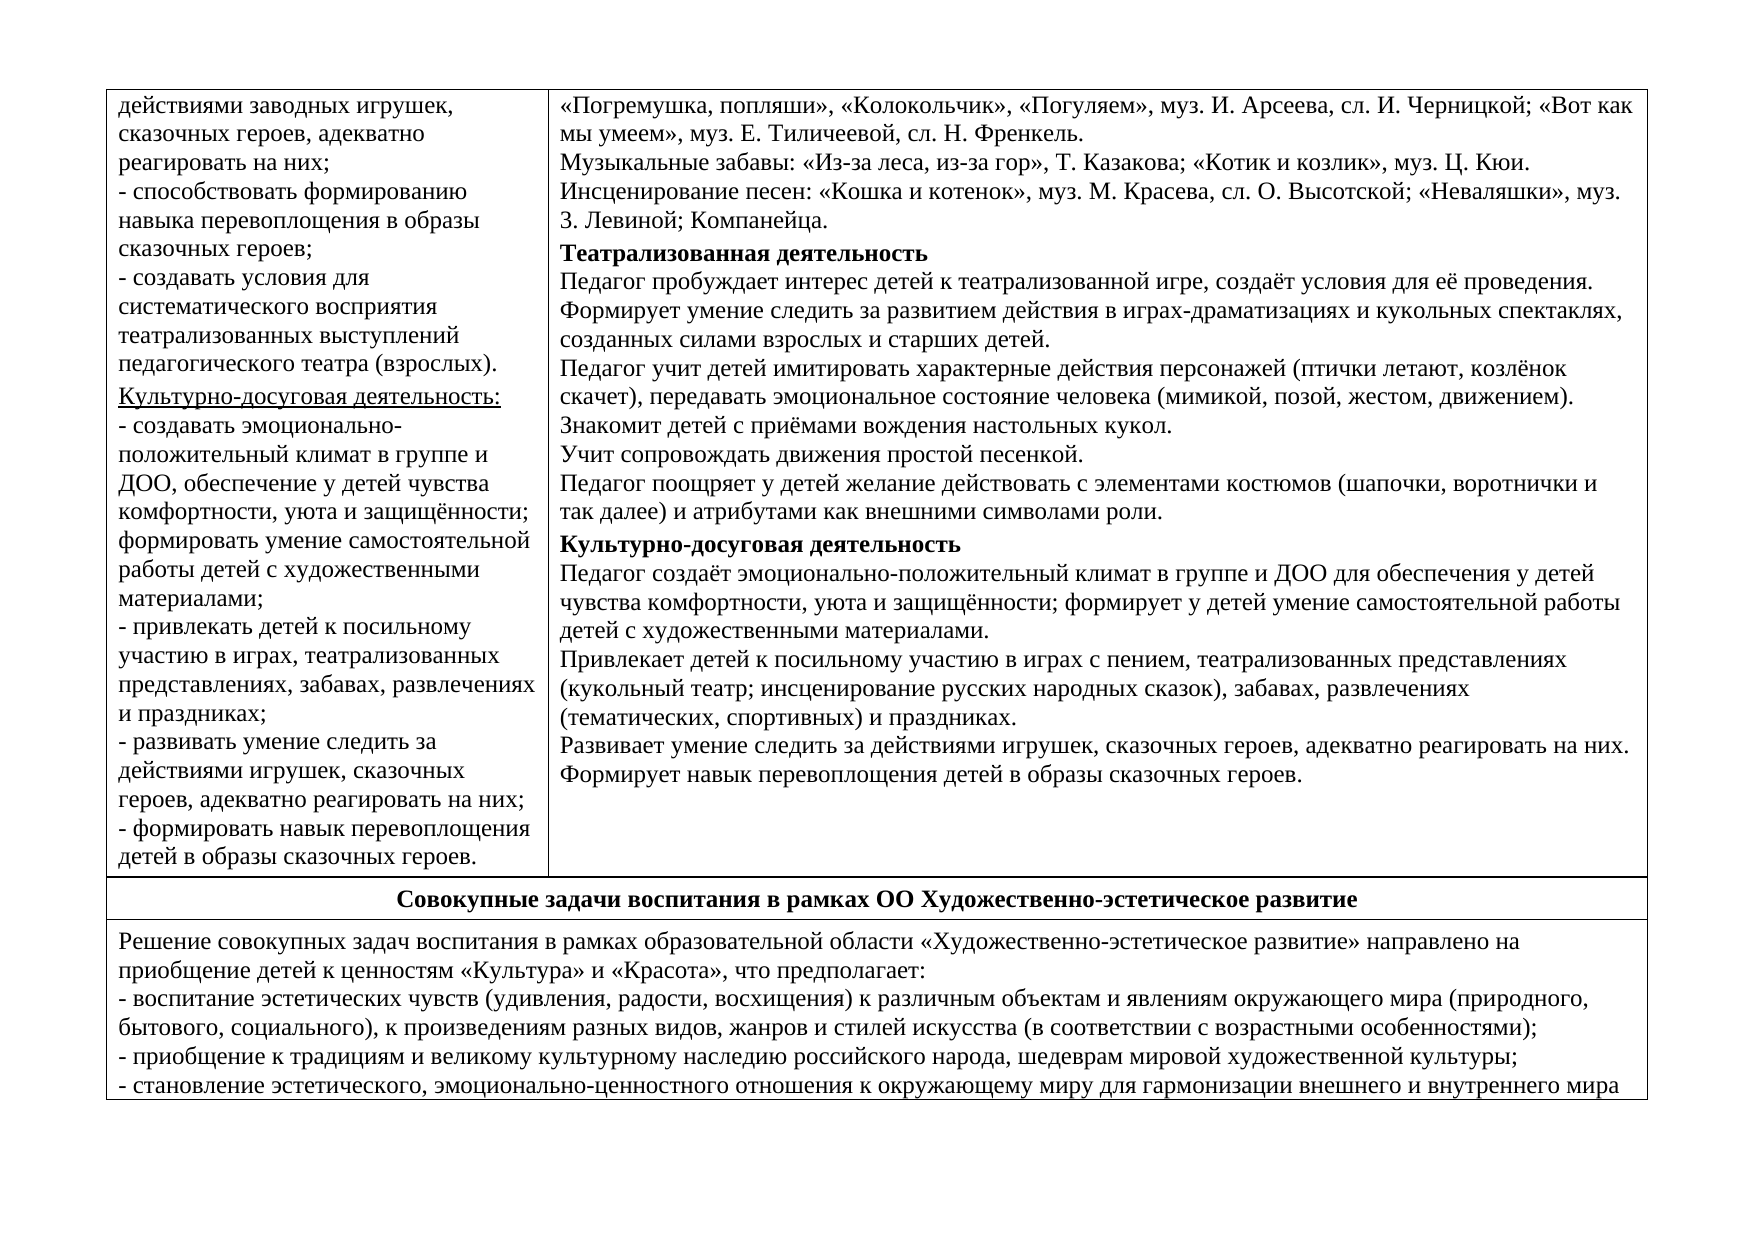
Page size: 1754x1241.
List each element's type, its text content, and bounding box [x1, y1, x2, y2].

table_cell Совокупные задачи воспитания в рамках ОО Художественно-эстетическое развитие [107, 878, 1647, 919]
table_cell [107, 920, 1647, 1098]
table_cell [107, 90, 548, 876]
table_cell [549, 90, 1647, 876]
